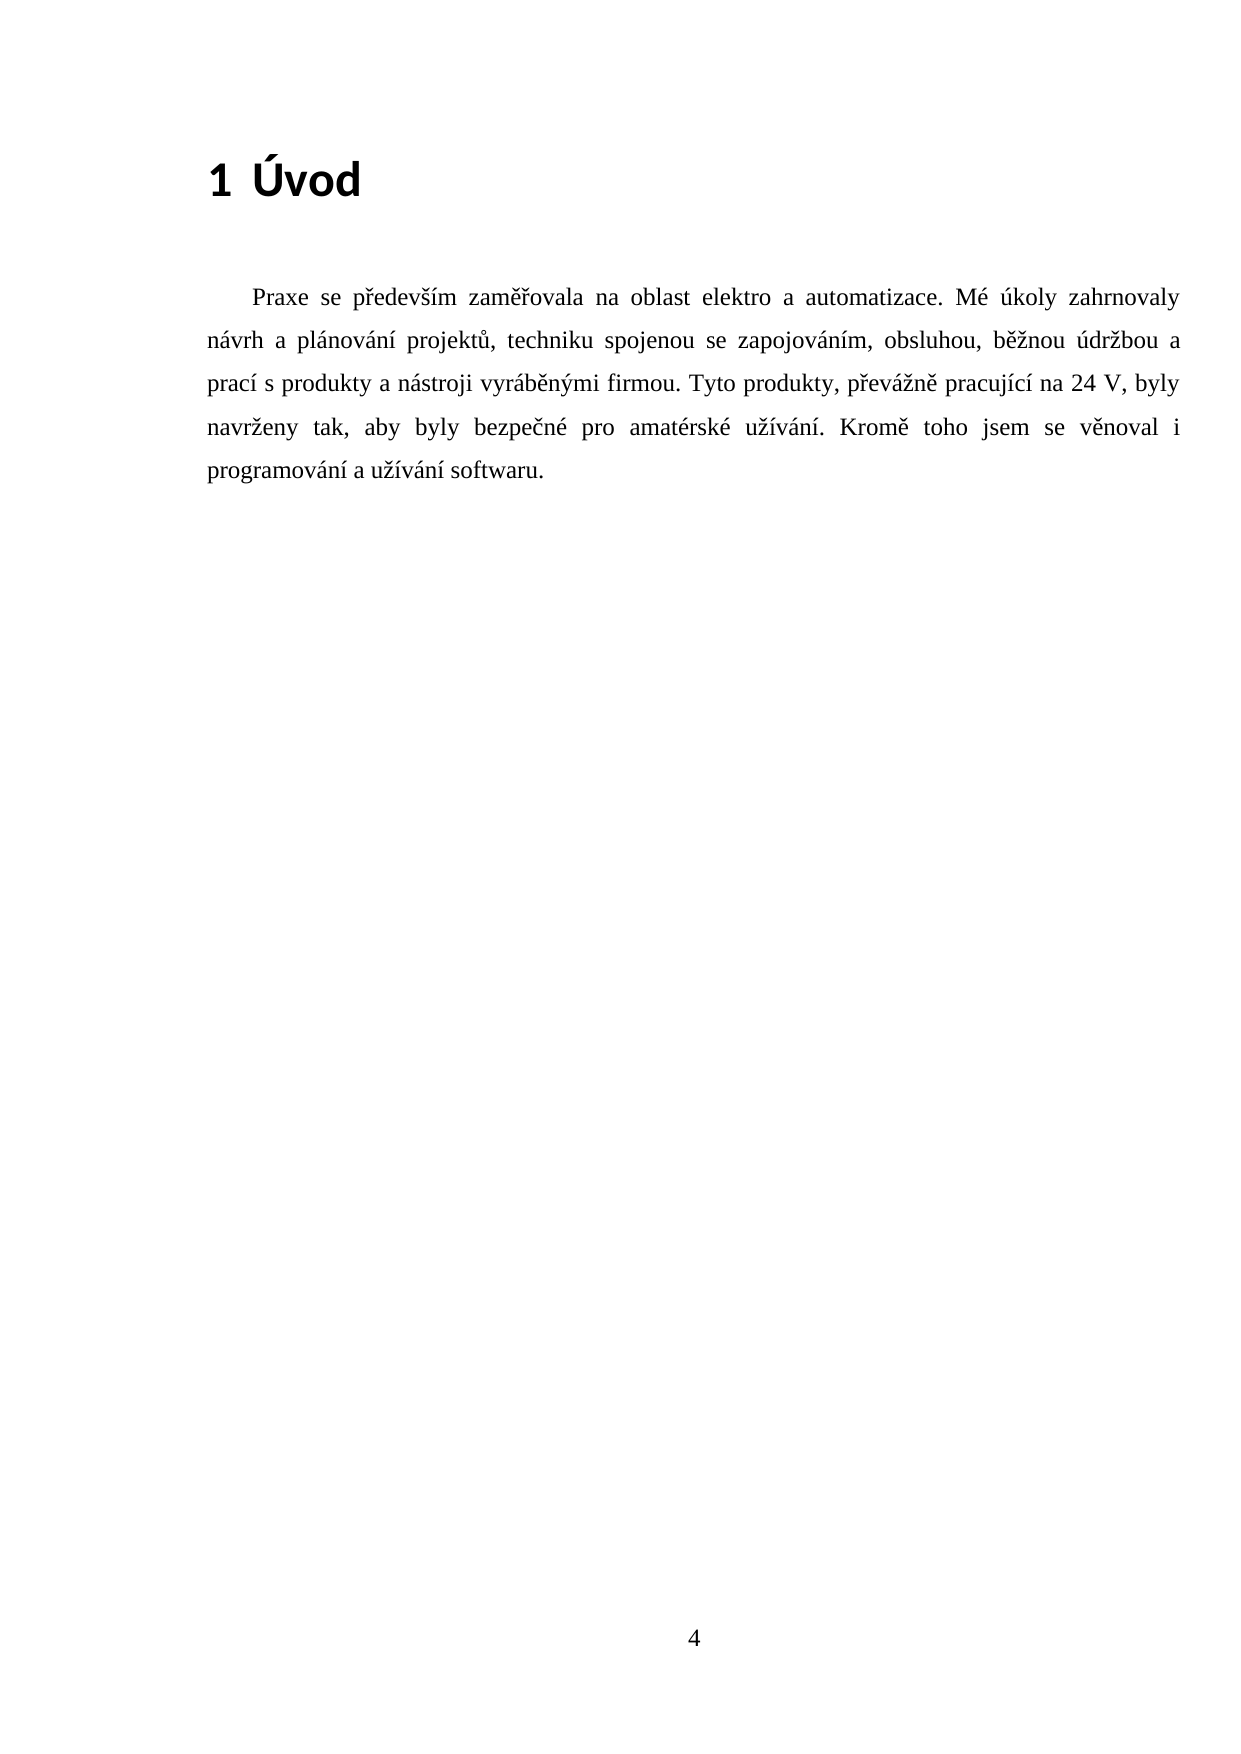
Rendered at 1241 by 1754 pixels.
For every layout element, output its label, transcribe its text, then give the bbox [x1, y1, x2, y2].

subtitle Úvod [207, 148, 1181, 209]
text Praxe se především zaměřovala na oblast elektro a automatizace. Mé úkoly zahrnovaly návrh a plánování projektů, techniku spojenou se zapojováním, obsluhou, běžnou údržbou a prací s produkty a nástroji vyráběnými firmou. Tyto produkty, převážně pracující na 24 V, byly navrženy tak, aby byly bezpečné pro amatérské užívání. Kromě toho jsem se věnoval i programování a užívání softwaru. [207, 282, 1181, 483]
